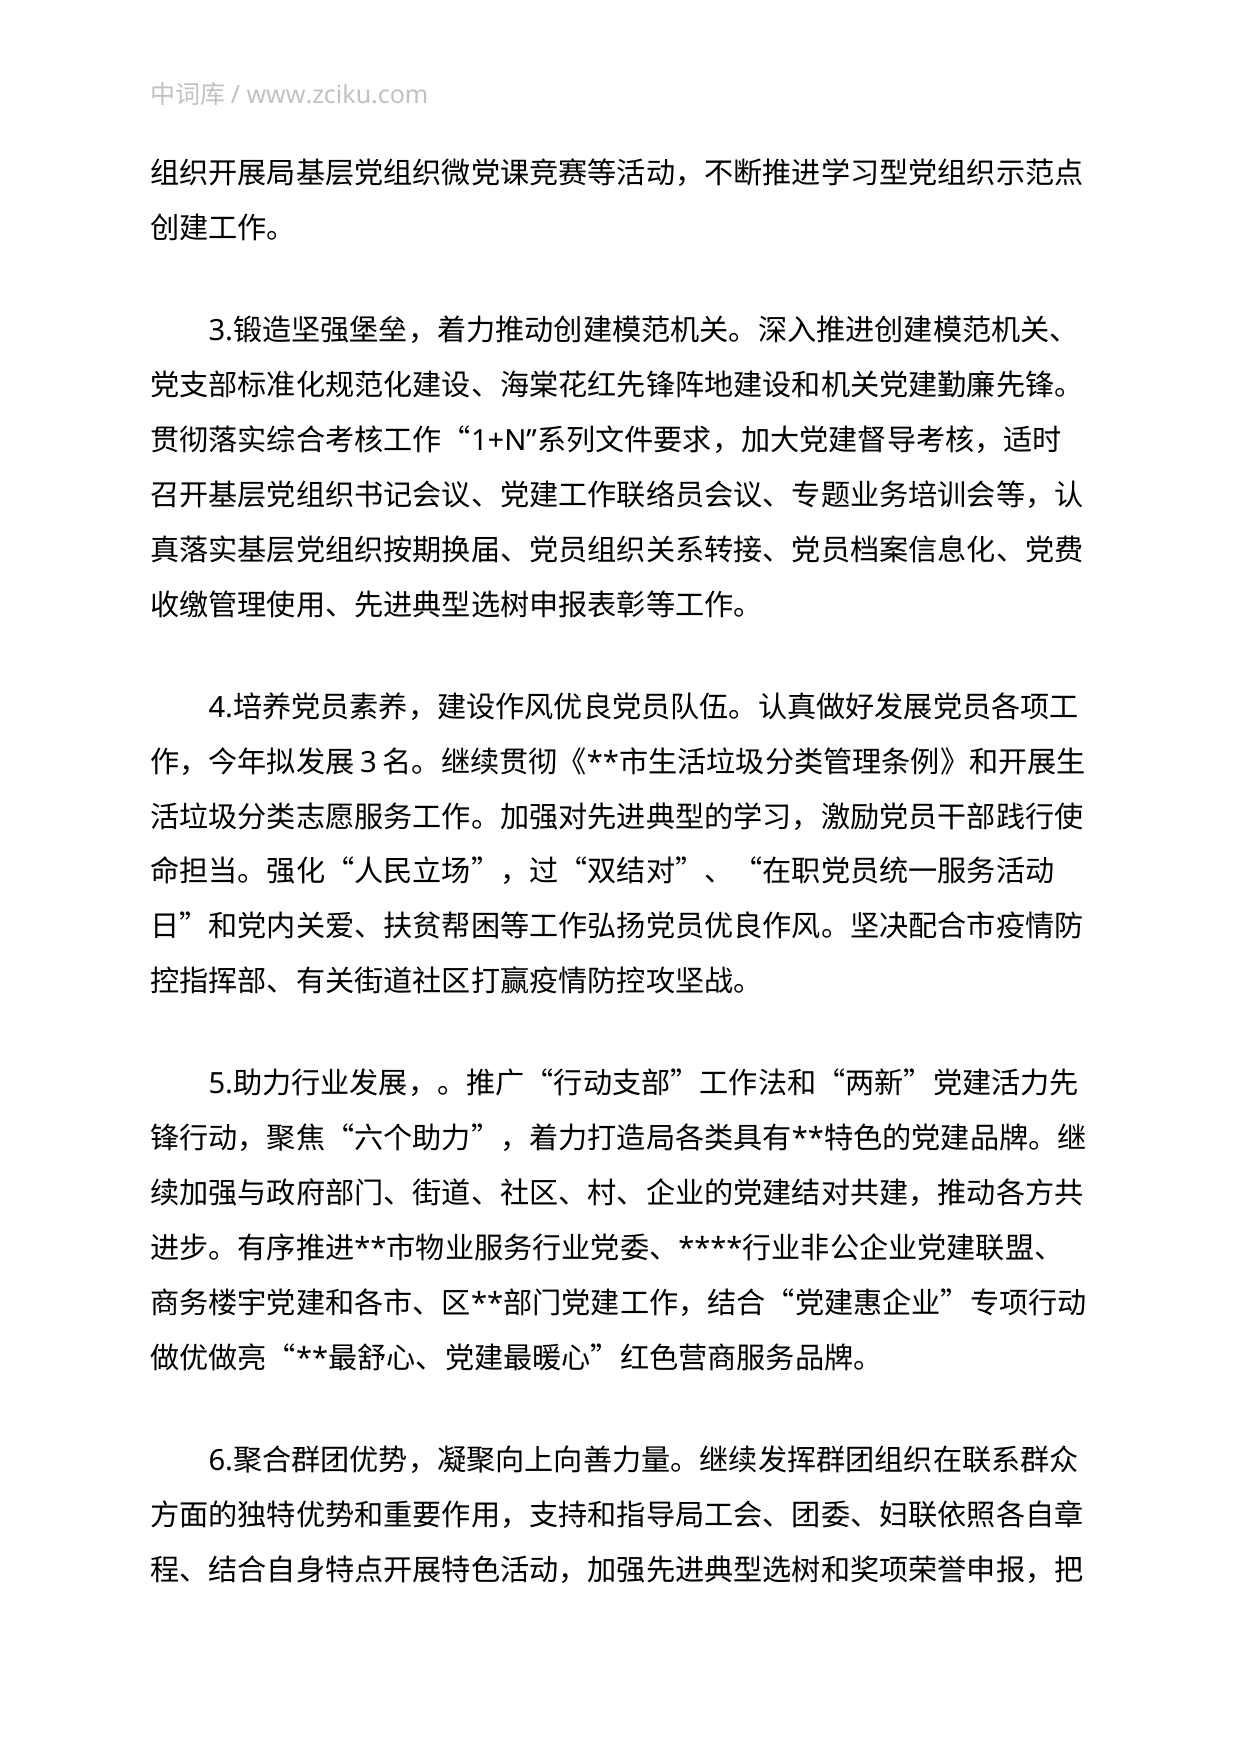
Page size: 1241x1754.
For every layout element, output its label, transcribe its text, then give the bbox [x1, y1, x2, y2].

text 3.锻造坚强堡垒，着力推动创建模范机关。深入推进创建模范机关、党支部标准化规范化建设、海棠花红先锋阵地建设和机关党建勤廉先锋。贯彻落实综合考核工作“1+N”系列文件要求，加大党建督导考核，适时召开基层党组织书记会议、党建工作联络员会议、专题业务培训会等，认真落实基层党组织按期换届、党员组织关系转接、党员档案信息化、党费收缴管理使用、先进典型选树申报表彰等工作。 [150, 307, 1090, 624]
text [150, 150, 1090, 247]
text 4.培养党员素养，建设作风优良党员队伍。认真做好发展党员各项工作，今年拟发展3名。继续贯彻《**市生活垃圾分类管理条例》和开展生活垃圾分类志愿服务工作。加强对先进典型的学习，激励党员干部践行使命担当。强化“人民立场”，过“双结对”、“在职党员统一服务活动日”和党内关爱、扶贫帮困等工作弘扬党员优良作风。坚决配合市疫情防控指挥部、有关街道社区打赢疫情防控攻坚战。 [150, 683, 1090, 1000]
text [150, 1436, 1090, 1589]
text 5.助力行业发展，。推广“行动支部”工作法和“两新”党建活力先锋行动，聚焦“六个助力”，着力打造局各类具有**特色的党建品牌。继续加强与政府部门、街道、社区、村、企业的党建结对共建，推动各方共进步。有序推进**市物业服务行业党委、****行业非公企业党建联盟、商务楼宇党建和各市、区**部门党建工作，结合“党建惠企业”专项行动做优做亮“**最舒心、党建最暖心”红色营商服务品牌。 [150, 1059, 1090, 1377]
